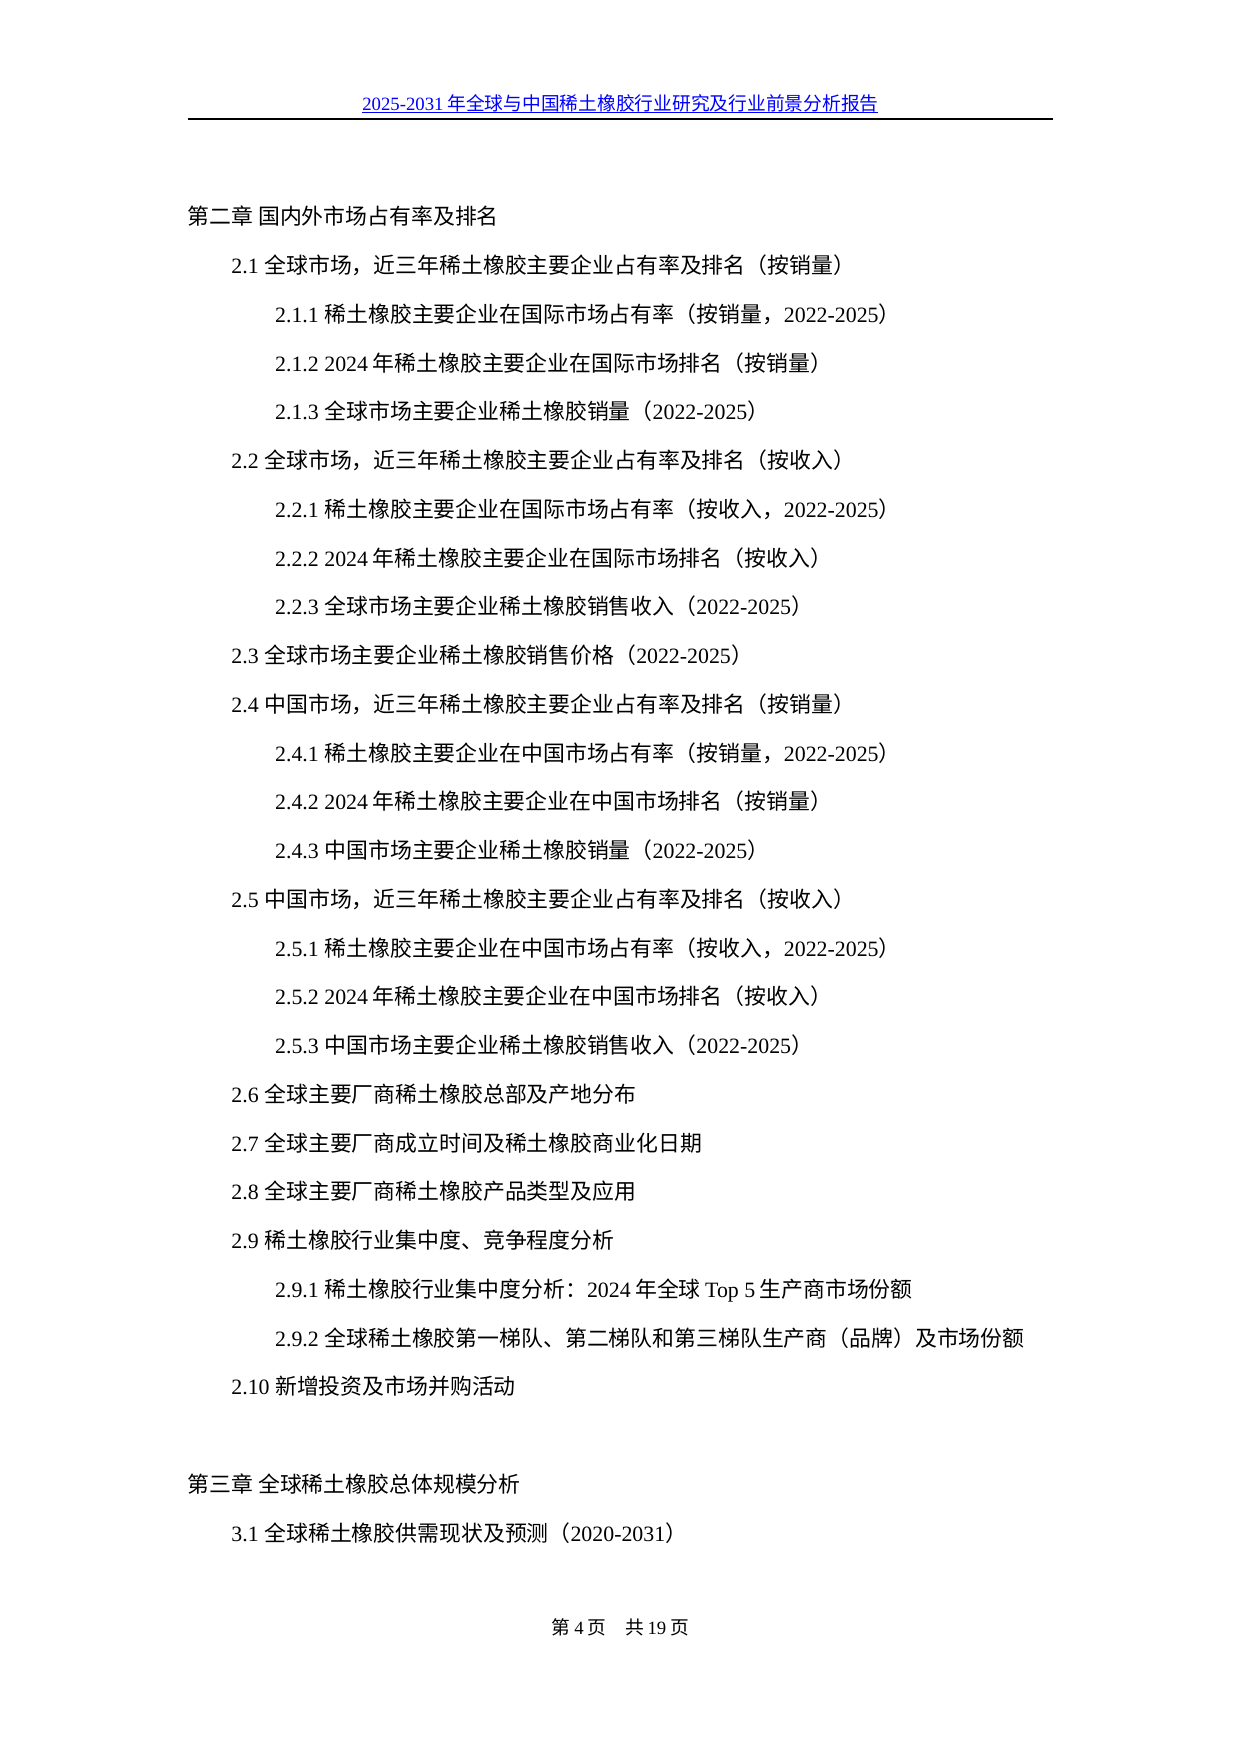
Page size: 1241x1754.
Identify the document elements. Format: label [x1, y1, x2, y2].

text [187, 150, 1053, 1548]
